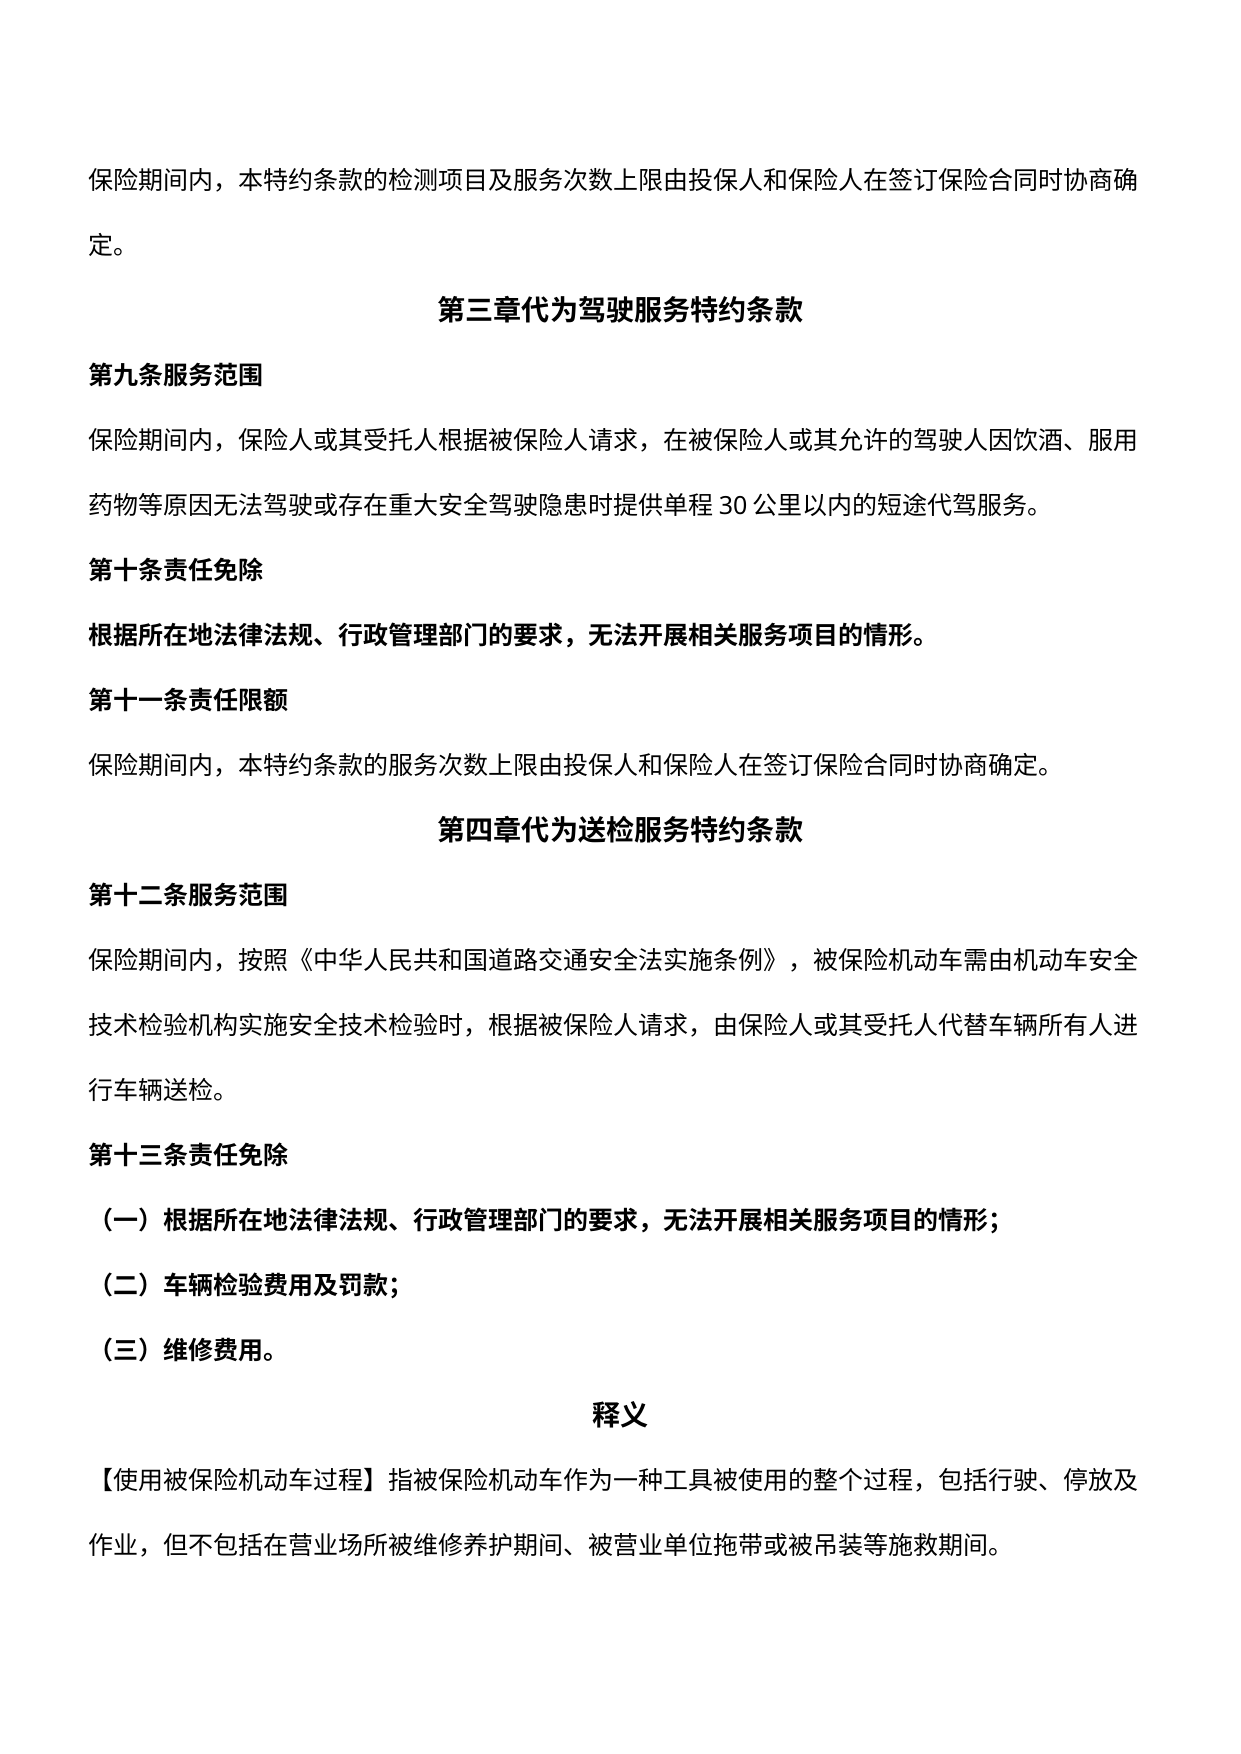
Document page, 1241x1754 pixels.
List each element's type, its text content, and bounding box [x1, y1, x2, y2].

text 【使用被保险机动车过程】指被保险机动车作为一种工具被使用的整个过程，包括行驶、停放及作业，但不包括在营业场所被维修养护期间、被营业单位拖带或被吊装等施救期间。 [89, 1446, 1152, 1576]
text （二）车辆检验费用及罚款； [89, 1251, 1152, 1316]
text 第十二条服务范围 [89, 861, 1152, 926]
text 保险期间内，本特约条款的检测项目及服务次数上限由投保人和保险人在签订保险合同时协商确定。 [89, 146, 1152, 276]
text 根据所在地法律法规、行政管理部门的要求，无法开展相关服务项目的情形。 [89, 601, 1152, 666]
text 保险期间内，按照《中华人民共和国道路交通安全法实施条例》，被保险机动车需由机动车安全技术检验机构实施安全技术检验时，根据被保险人请求，由保险人或其受托人代替车辆所有人进行车辆送检。 [89, 926, 1152, 1121]
subtitle 第三章代为驾驶服务特约条款 [89, 276, 1152, 341]
text （一）根据所在地法律法规、行政管理部门的要求，无法开展相关服务项目的情形； [89, 1186, 1152, 1251]
text 第九条服务范围 [89, 341, 1152, 406]
text 第十三条责任免除 [89, 1121, 1152, 1186]
text 第十条责任免除 [89, 536, 1152, 601]
subtitle 第四章代为送检服务特约条款 [89, 796, 1152, 861]
text 保险期间内，保险人或其受托人根据被保险人请求，在被保险人或其允许的驾驶人因饮酒、服用药物等原因无法驾驶或存在重大安全驾驶隐患时提供单程30公里以内的短途代驾服务。 [89, 406, 1152, 536]
subtitle 释义 [89, 1381, 1152, 1446]
text 第十一条责任限额 [89, 666, 1152, 731]
text 保险期间内，本特约条款的服务次数上限由投保人和保险人在签订保险合同时协商确定。 [89, 731, 1152, 796]
text （三）维修费用。 [89, 1316, 1152, 1381]
